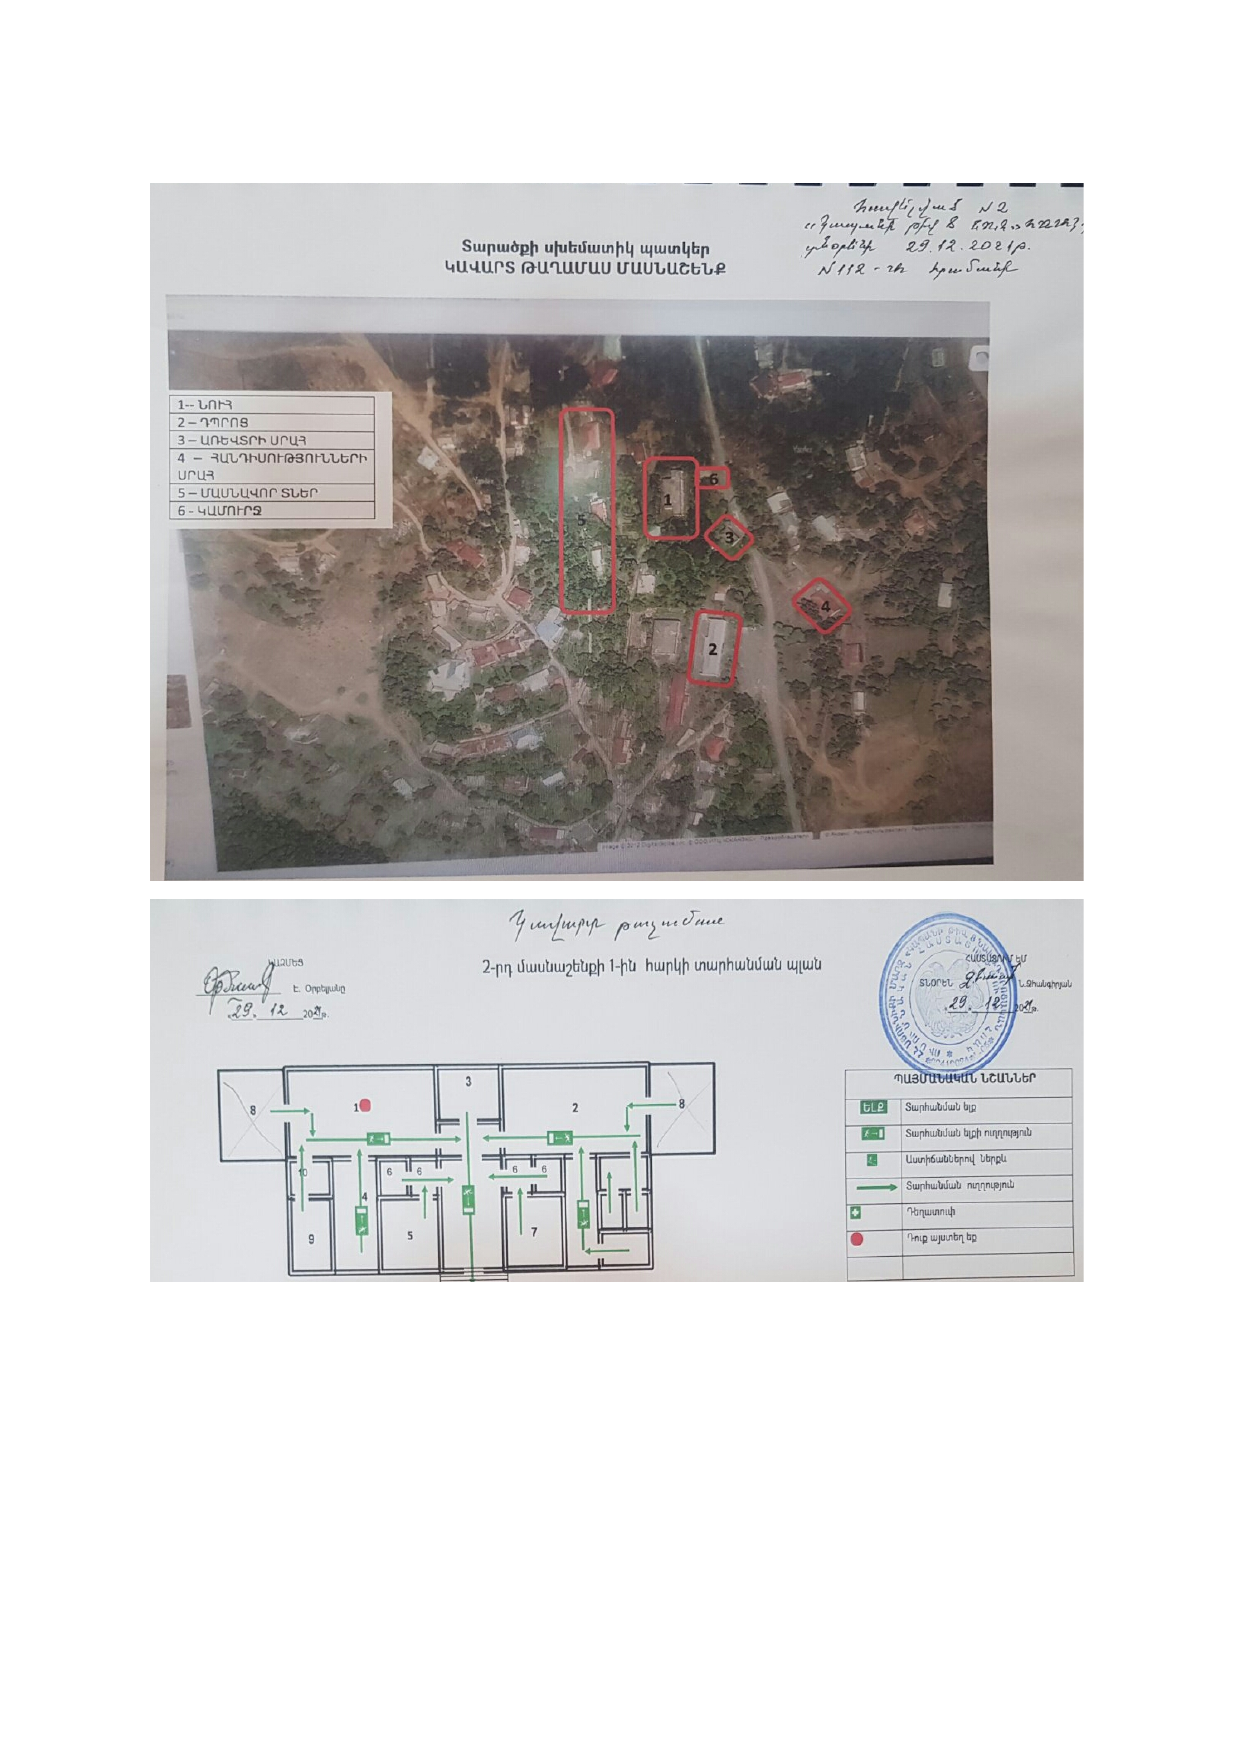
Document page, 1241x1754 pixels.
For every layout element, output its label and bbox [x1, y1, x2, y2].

picture [150, 899, 1084, 1282]
picture [150, 183, 1084, 881]
